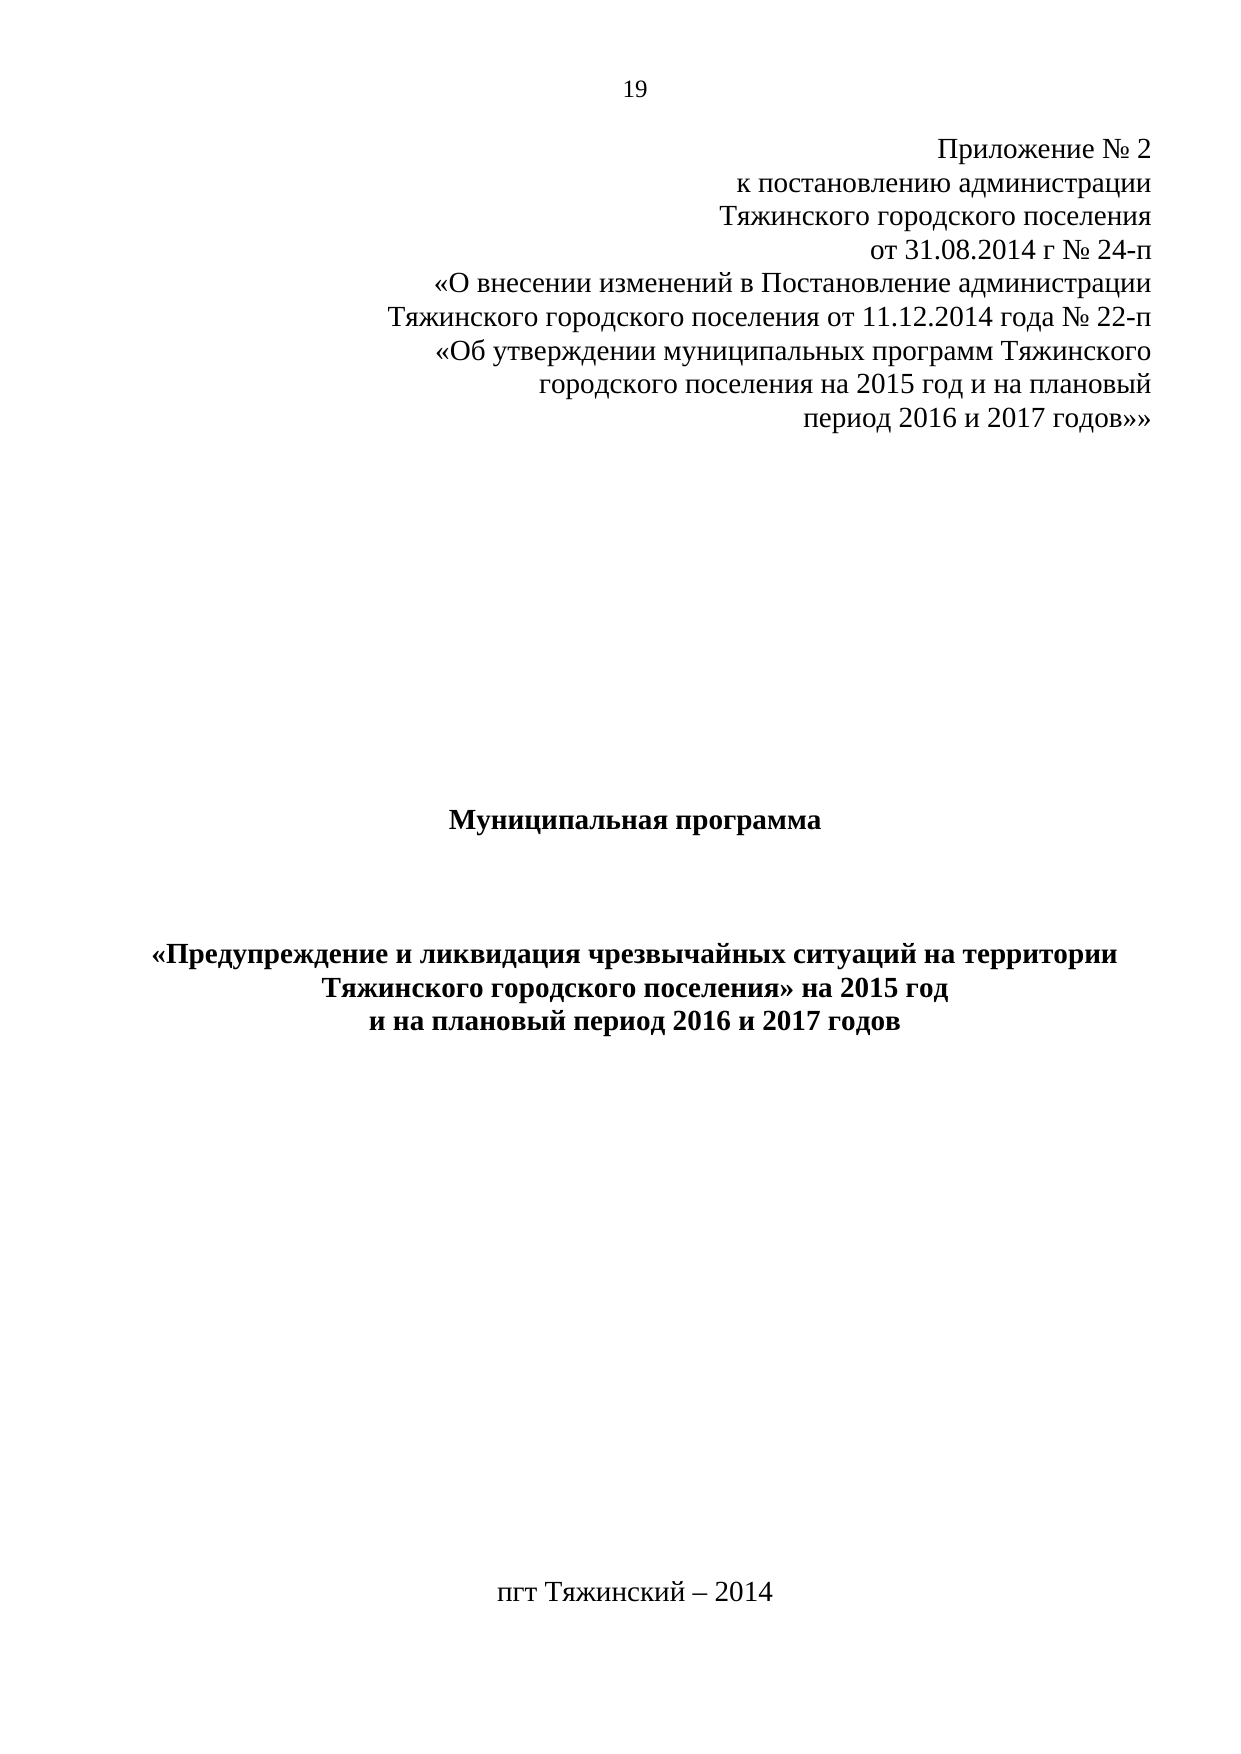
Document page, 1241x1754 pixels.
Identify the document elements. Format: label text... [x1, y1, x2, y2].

text Муниципальная программа [118, 802, 1152, 836]
text Тяжинского городского поселения [118, 198, 1152, 232]
text «Об утверждении муниципальных программ Тяжинского [118, 333, 1152, 366]
text от 31.08.2014 г № 24-п [118, 232, 1152, 266]
text «Предупреждение и ликвидация чрезвычайных ситуаций на территории Тяжинского городского поселения» на 2015 год [118, 936, 1152, 1003]
text пгт Тяжинский – 2014 [118, 1574, 1152, 1607]
text городского поселения на 2015 год и на плановый [118, 366, 1152, 400]
text «О внесении изменений в Постановление администрации [118, 266, 1152, 299]
text период 2016 и 2017 годов»» [118, 400, 1152, 433]
text и на плановый период 2016 и 2017 годов [118, 1003, 1152, 1037]
text к постановлению администрации [118, 165, 1152, 198]
text Приложение № 2 [118, 131, 1152, 165]
text Тяжинского городского поселения от 11.12.2014 года № 22-п [118, 299, 1152, 333]
